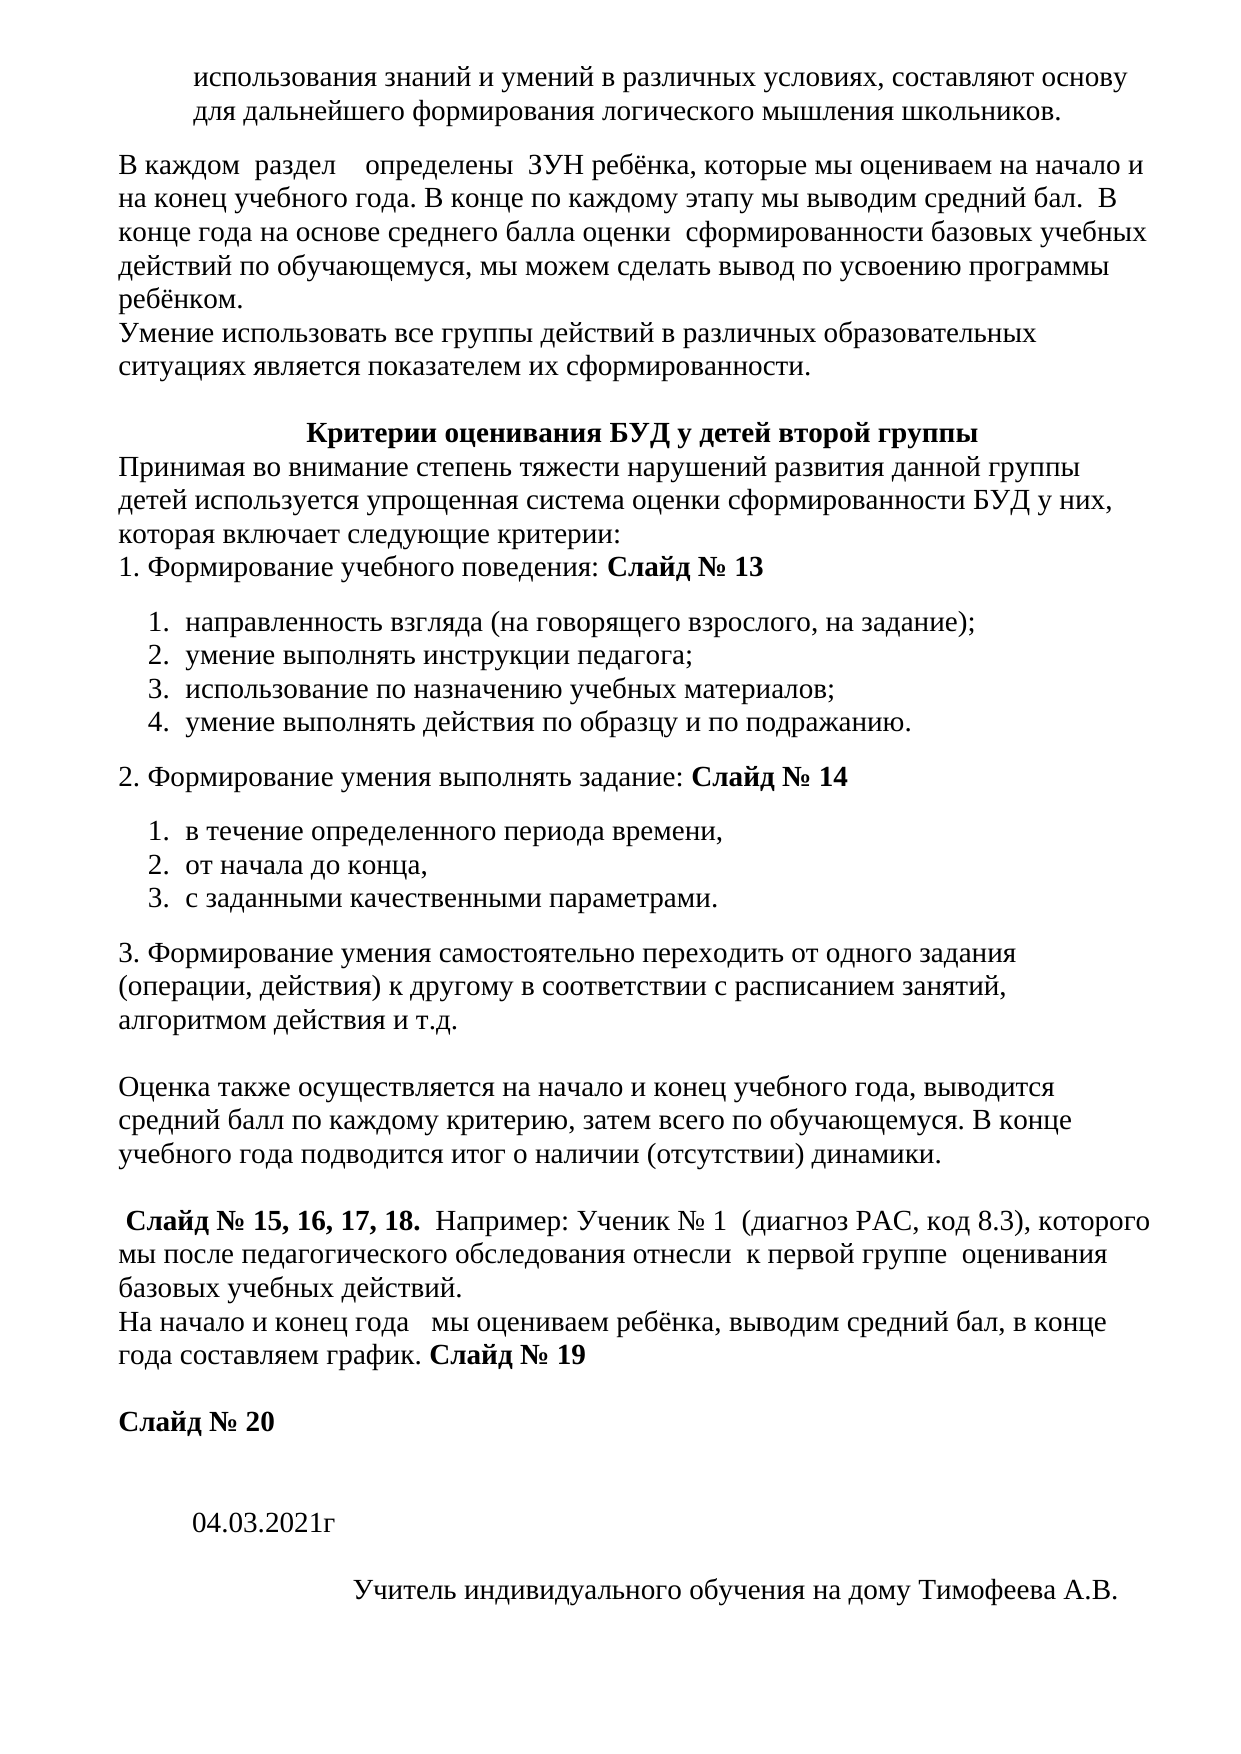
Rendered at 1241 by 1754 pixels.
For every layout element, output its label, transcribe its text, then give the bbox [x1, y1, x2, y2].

text Критерии оценивания БУД у детей второй группы [118, 415, 1152, 449]
list направленность взгляда (на говорящего взрослого, на задание); [148, 604, 1152, 637]
list использование по назначению учебных материалов; [148, 671, 1152, 704]
text 3. Формирование умения самостоятельно переходить от одного задания (операции, действия) к другому в соответствии с расписанием занятий, алгоритмом действия и т.д. [118, 935, 1152, 1035]
text 1. Формирование учебного поведения: Слайд № 13 [118, 549, 1152, 583]
text Оценка также осуществляется на начало и конец учебного года, выводится средний балл по каждому критерию, затем всего по обучающемуся. В конце учебного года подводится итог о наличии (отсутствии) динамики. [118, 1069, 1152, 1169]
text 04.03.2021г [118, 1505, 1152, 1538]
list умение выполнять действия по образцу и по подражанию. [148, 704, 1152, 738]
list с заданными качественными параметрами. [148, 880, 1152, 914]
text 2. Формирование умения выполнять задание: Слайд № 14 [118, 759, 1152, 792]
list в течение определенного периода времени, [148, 813, 1152, 847]
text Слайд № 20 [118, 1404, 1152, 1438]
text В каждом раздел определены ЗУН ребёнка, которые мы оцениваем на начало и на конец учебного года. В конце по каждому этапу мы выводим средний бал. В конце года на основе среднего балла оценки сформированности базовых учебных действий по обучающемуся, мы можем сделать вывод по усвоению программы ребёнком. [118, 147, 1152, 315]
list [156, 59, 1152, 126]
text Умение использовать все группы действий в различных образовательных ситуациях является показателем их сформированности. [118, 315, 1152, 382]
text Принимая во внимание степень тяжести нарушений развития данной группы детей используется упрощенная система оценки сформированности БУД у них, которая включает следующие критерии: [118, 449, 1152, 549]
list умение выполнять инструкции педагога; [148, 637, 1152, 671]
text Слайд № 15, 16, 17, 18. Например: Ученик № 1 (диагноз РАС, код 8.3), которого мы после педагогического обследования отнесли к первой группе оценивания базовых учебных действий. [118, 1203, 1152, 1304]
text На начало и конец года мы оцениваем ребёнка, выводим средний бал, в конце года составляем график. Слайд № 19 [118, 1304, 1152, 1371]
text Учитель индивидуального обучения на дому Тимофеева А.В. [118, 1572, 1152, 1606]
list от начала до конца, [148, 847, 1152, 880]
